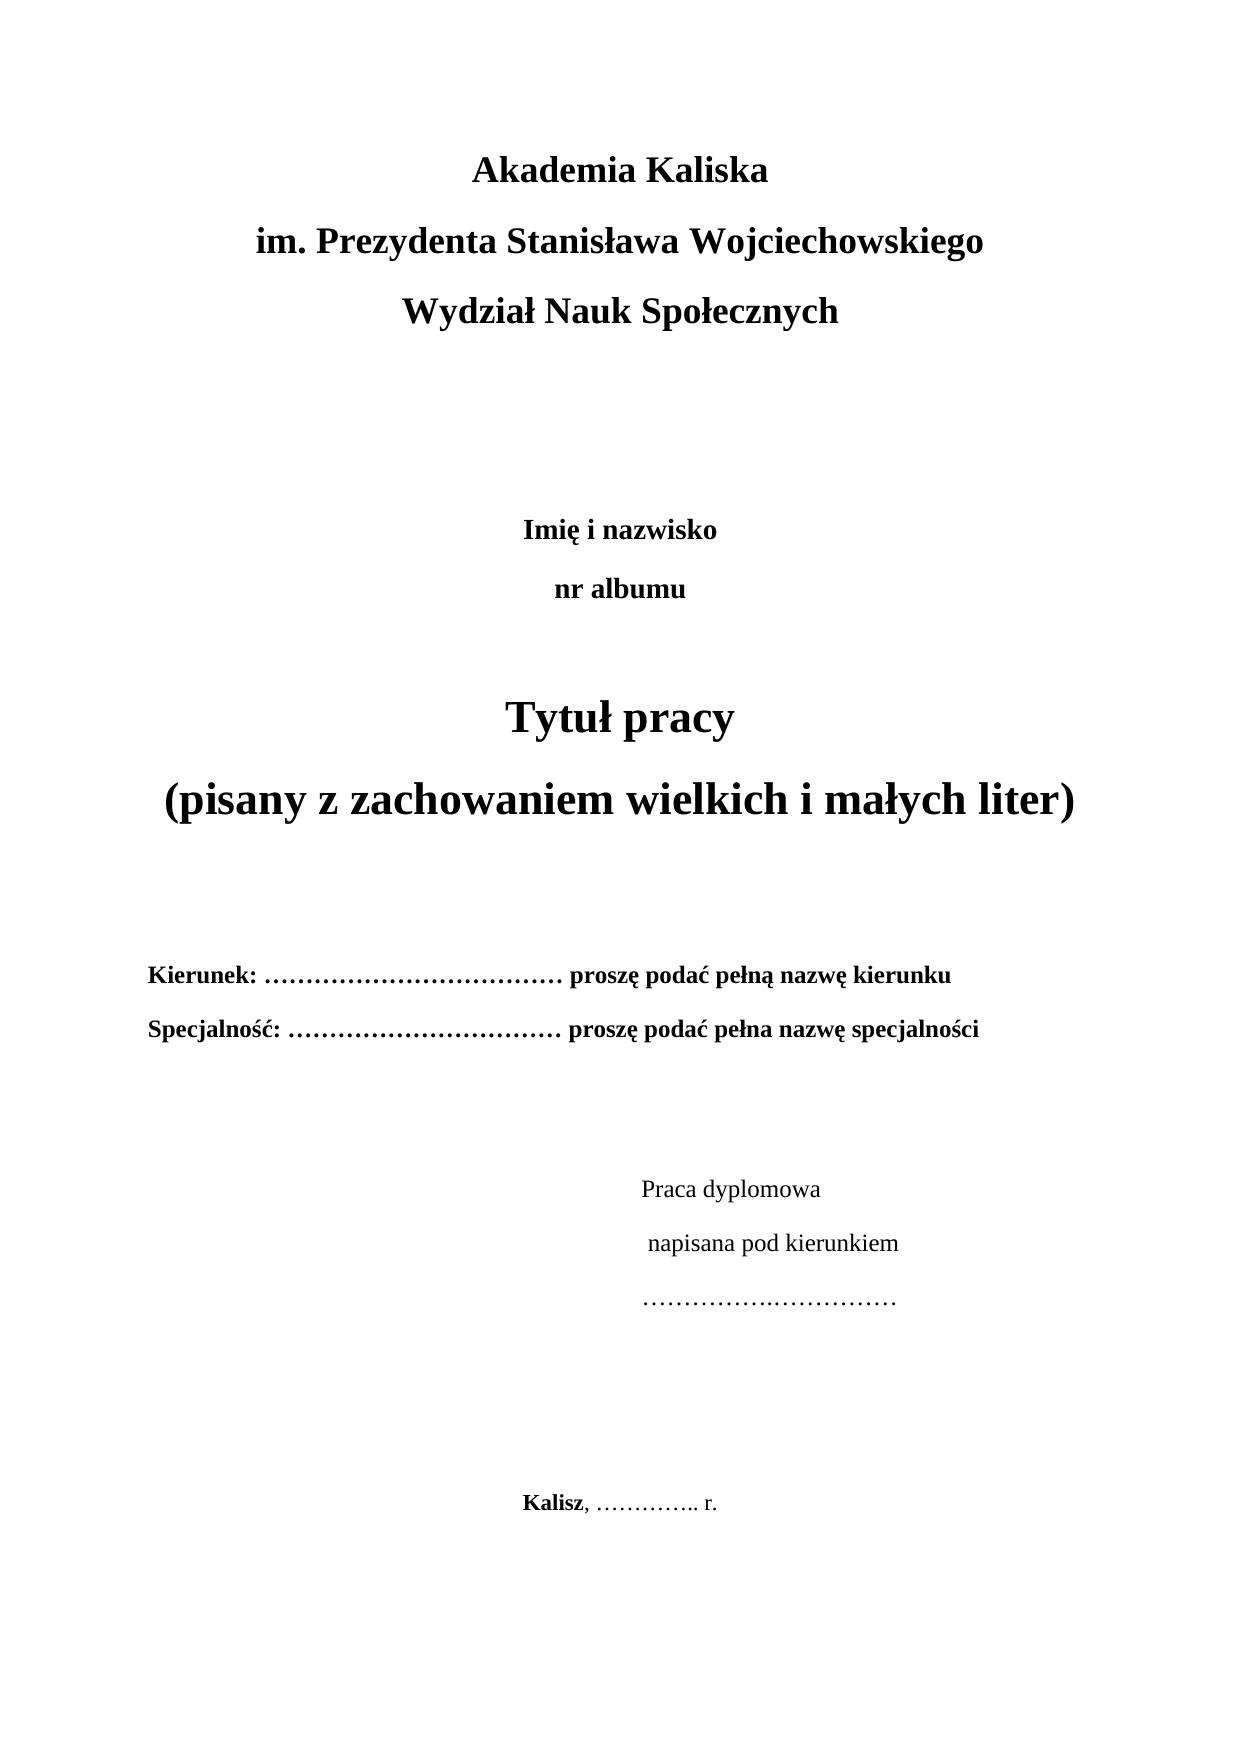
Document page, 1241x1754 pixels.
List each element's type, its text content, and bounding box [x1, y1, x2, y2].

text napisana pod kierunkiem [148, 1228, 1093, 1257]
text im. Prezydenta Stanisława Wojciechowskiego [148, 218, 1093, 261]
text nr albumu [148, 571, 1093, 605]
text Kalisz, ………….. r. [148, 1489, 1093, 1515]
text Praca dyplomowa [148, 1174, 1093, 1203]
text Specjalność: …………………………… proszę podać pełna nazwę specjalności [148, 1014, 1093, 1043]
text Tytuł pracy [148, 690, 1093, 743]
text …………….…………… [148, 1282, 1093, 1311]
text (pisany z zachowaniem wielkich i małych liter) [148, 771, 1093, 824]
text Kierunek: ……………………………… proszę podać pełną nazwę kierunku [148, 961, 1093, 989]
text Akademia Kaliska [148, 148, 1093, 191]
text Wydział Nauk Społecznych [148, 288, 1093, 332]
text Imię i nazwisko [148, 512, 1093, 546]
